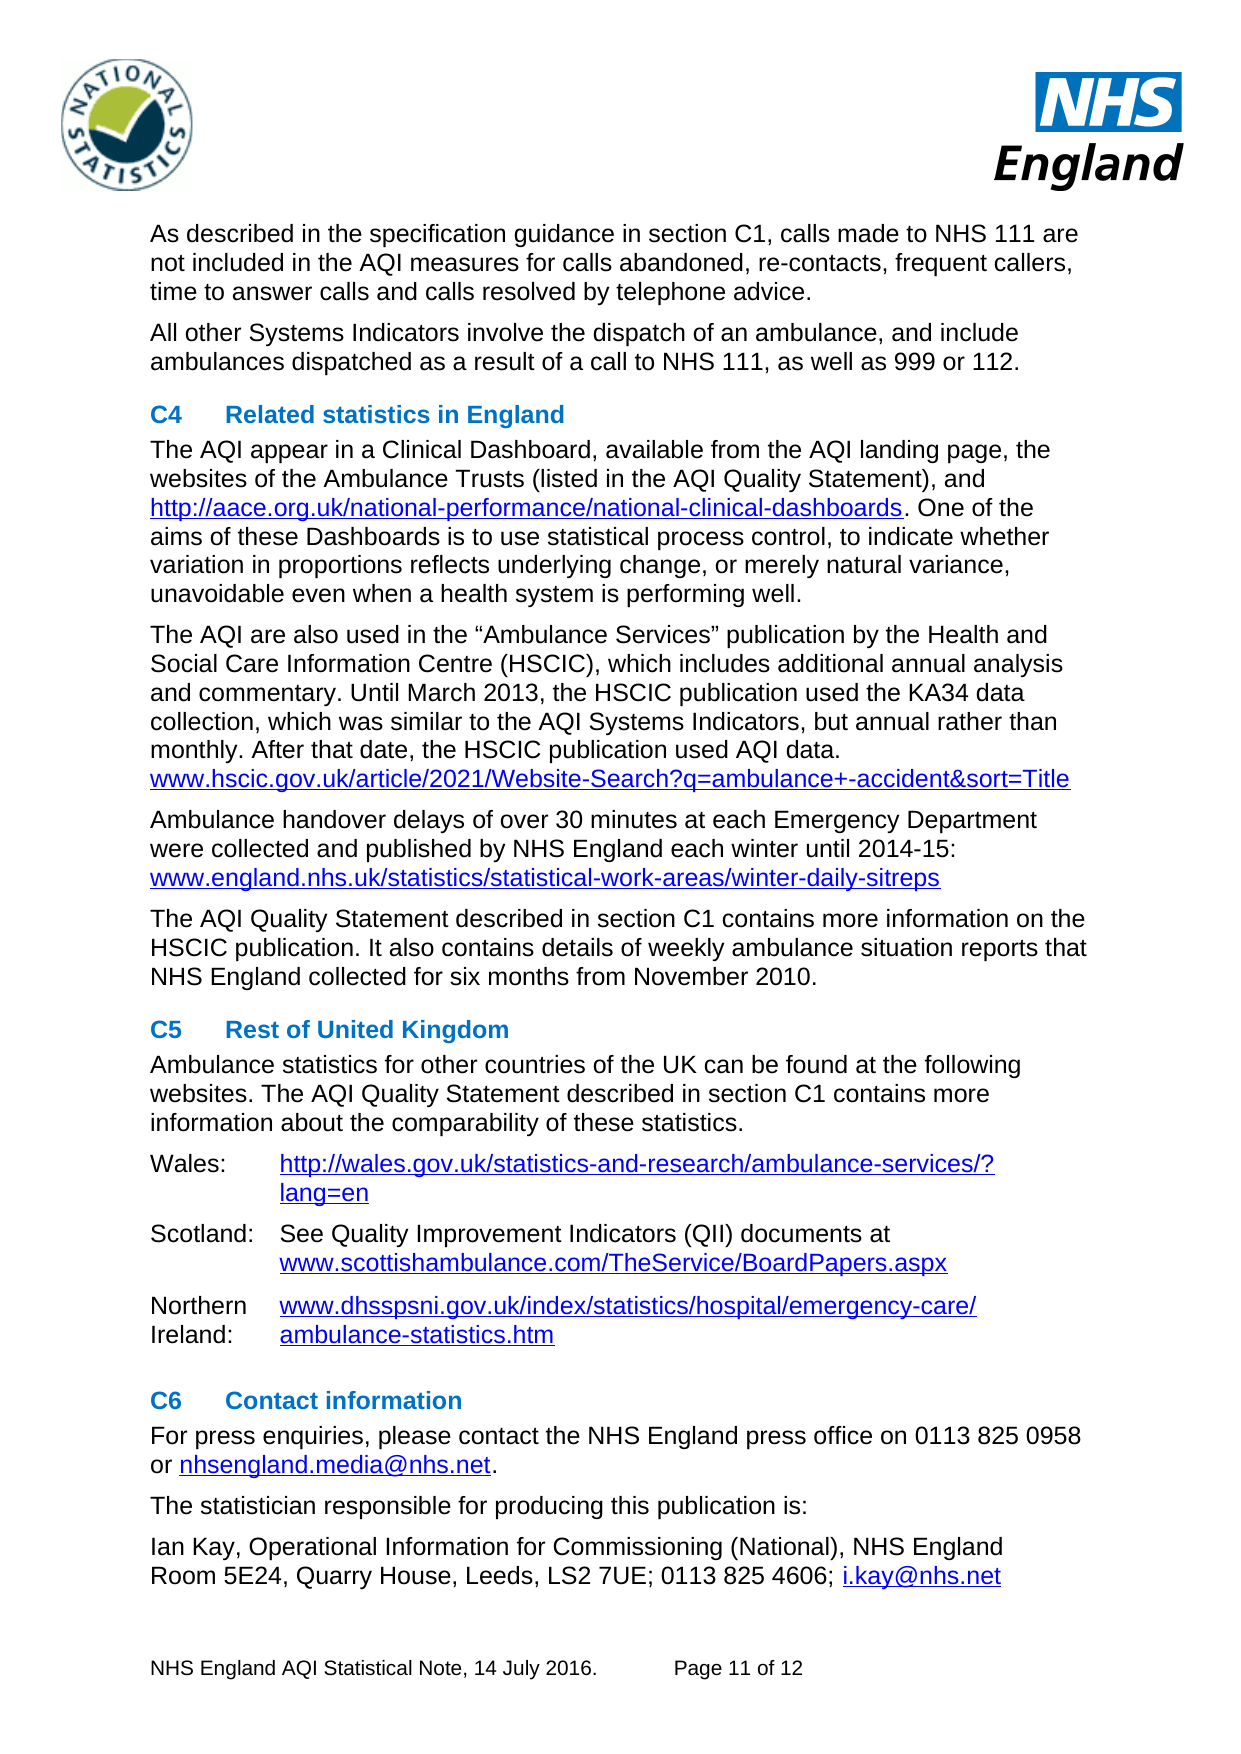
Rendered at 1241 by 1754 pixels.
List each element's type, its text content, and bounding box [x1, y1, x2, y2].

text All other Systems Indicators involve the dispatch of an ambulance, and include ambulances dispatched as a result of a call to NHS 111, as well as 999 or 112. [150, 318, 1090, 375]
subtitle C6 Contact information [150, 1386, 1090, 1415]
text Ambulance statistics for other countries of the UK can be found at the following websites. The AQI Quality Statement described in section C1 contains more information about the comparability of these statistics. [150, 1050, 1090, 1137]
text For press enquiries, please contact the NHS England press office on 0113 825 0958 or nhsengland.media@nhs.net. [150, 1421, 1090, 1478]
table_header Wales: [139, 1149, 268, 1219]
table_cell www.dhsspsni.gov.uk/index/statistics/hospital/emergency-care/ambulance-statistics.htm [268, 1291, 1026, 1361]
table_cell Scotland: [139, 1219, 268, 1291]
table_cell See Quality Improvement Indicators (QII) documents at www.scottishambulance.com/TheService/BoardPapers.aspx [268, 1219, 1026, 1291]
text Ambulance handover delays of over 30 minutes at each Emergency Department were collected and published by NHS England each winter until 2014-15: www.england.nhs.uk/statistics/statistical-work-areas/winter-daily-sitreps [150, 805, 1090, 892]
subtitle C5 Rest of United Kingdom [150, 1015, 1090, 1044]
table_cell Northern Ireland: [139, 1291, 268, 1361]
subtitle C4 Related statistics in England [150, 400, 1090, 429]
picture [61, 59, 193, 191]
text The AQI Quality Statement described in section C1 contains more information on the HSCIC publication. It also contains details of weekly ambulance situation reports that NHS England collected for six months from November 2010. [150, 904, 1090, 990]
picture [994, 72, 1184, 191]
table_header http://wales.gov.uk/statistics-and-research/ambulance-services/?lang=en [268, 1149, 1026, 1219]
text Ian Kay, Operational Information for Commissioning (National), NHS England [150, 1532, 1090, 1561]
text Room 5E24, Quarry House, Leeds, LS2 7UE; 0113 825 4606; i.kay@nhs.net [150, 1561, 1090, 1590]
text The AQI appear in a Clinical Dashboard, available from the AQI landing page, the websites of the Ambulance Trusts (listed in the AQI Quality Statement), and http://aace.org.uk/national-performance/national-clinical-dashboards. One of the aims of these Dashboards is to use statistical process control, to indicate whether variation in proportions reflects underlying change, or merely natural variance, unavoidable even when a health system is performing well. [150, 435, 1090, 608]
text The statistician responsible for producing this publication is: [150, 1491, 1090, 1520]
text The AQI are also used in the “Ambulance Services” publication by the Health and Social Care Information Centre (HSCIC), which includes additional annual analysis and commentary. Until March 2013, the HSCIC publication used the KA34 data collection, which was similar to the AQI Systems Indicators, but annual rather than monthly. After that date, the HSCIC publication used AQI data. www.hscic.gov.uk/article/2021/Website-Search?q=ambulance+-accident&sort=Title [150, 620, 1090, 793]
text As described in the specification guidance in section C1, calls made to NHS 111 are not included in the AQI measures for calls abandoned, re-contacts, frequent callers, time to answer calls and calls resolved by telephone advice. [150, 219, 1090, 305]
